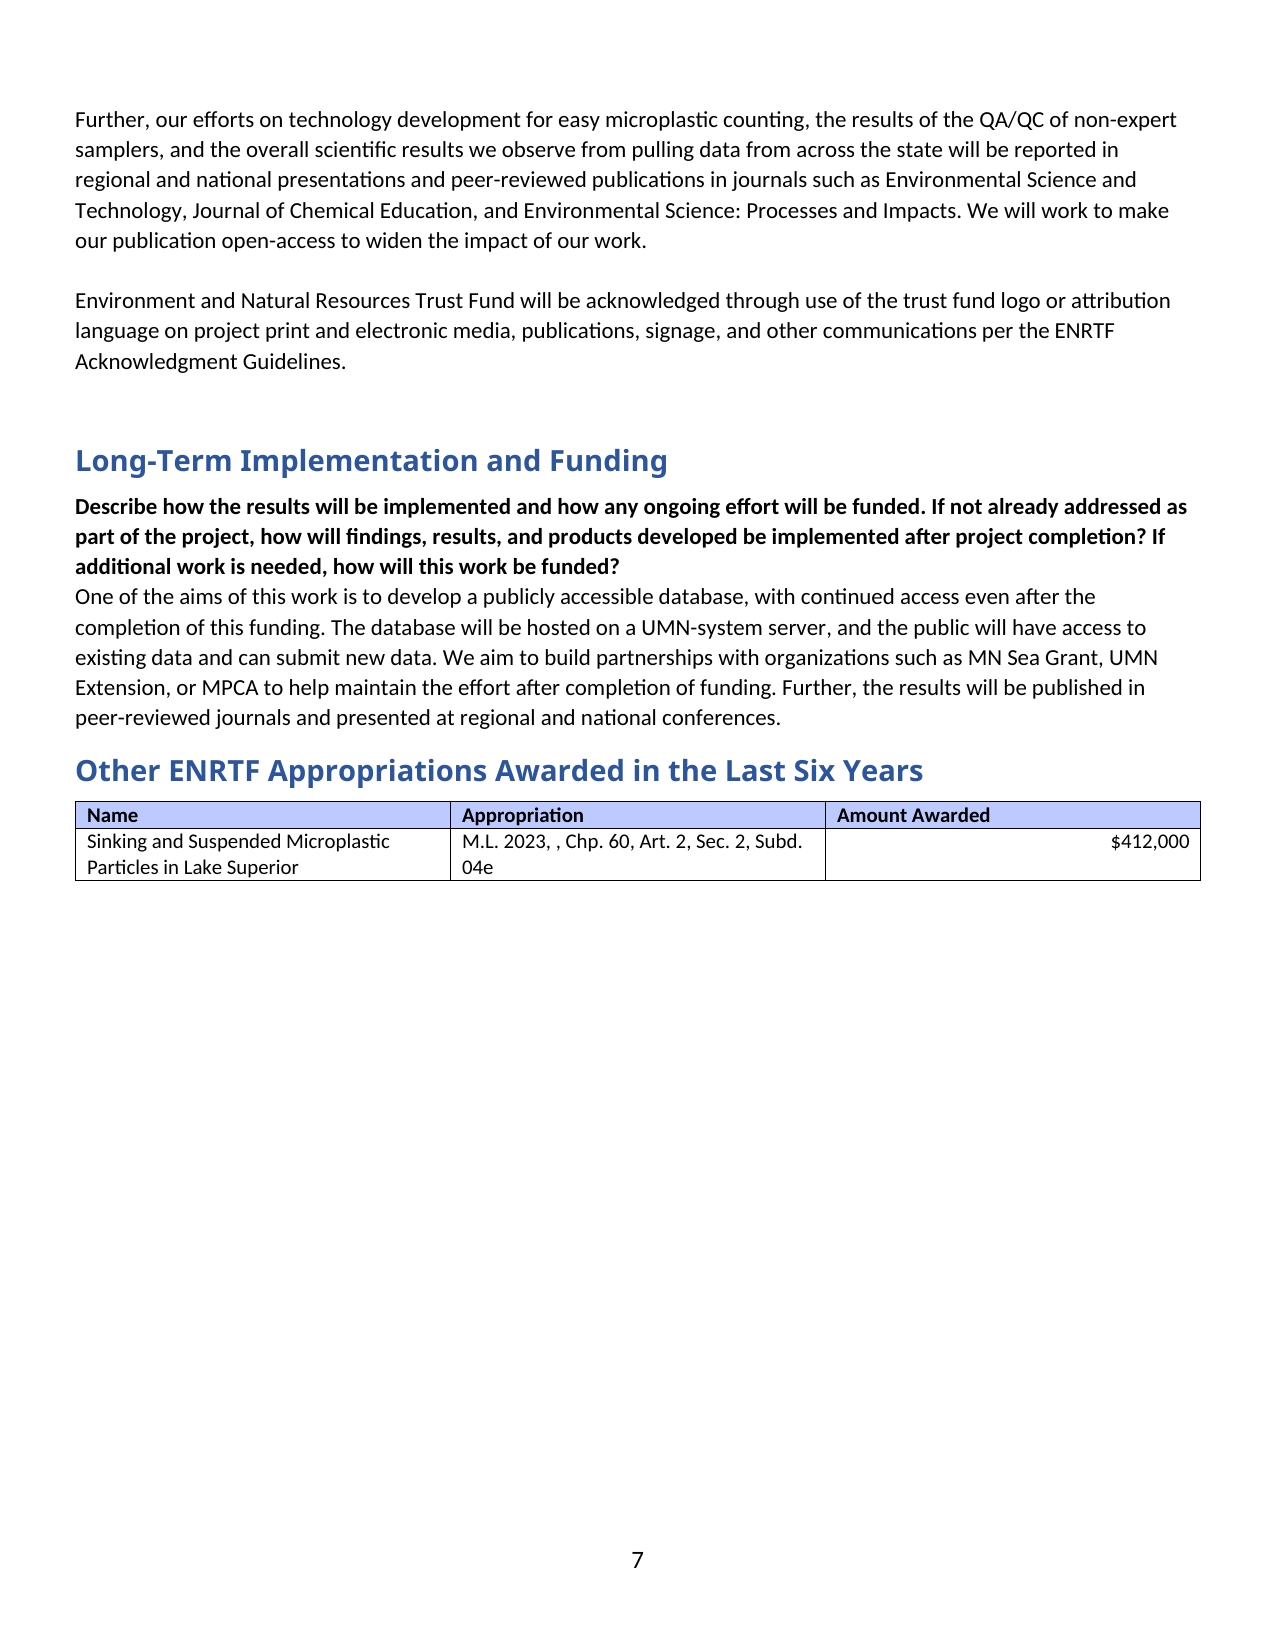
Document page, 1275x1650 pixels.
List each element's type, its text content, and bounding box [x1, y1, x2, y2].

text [75, 75, 1200, 375]
subtitle Other ENRTF Appropriations Awarded in the Last Six Years [75, 750, 1200, 790]
table_header Amount Awarded [826, 802, 1200, 828]
subtitle Long-Term Implementation and Funding [75, 441, 1200, 480]
table_header Name [76, 802, 450, 828]
table_cell Sinking and Suspended Microplastic Particles in Lake Superior [76, 829, 450, 879]
table_header Appropriation [451, 802, 825, 828]
table_cell $412,000 [826, 829, 1200, 879]
text Describe how the results will be implemented and how any ongoing effort will be funded. If not already addressed as part of the project, how will findings, results, and products developed be implemented after project completion? If additional work is needed, how will this work be funded? One of the aims of this work is to develop a publicly accessible database, with continued access even after the completion of this funding. The database will be hosted on a UMN-system server, and the public will have access to existing data and can submit new data. We aim to build partnerships with organizations such as MN Sea Grant, UMN Extension, or MPCA to help maintain the effort after completion of funding. Further, the results will be published in peer-reviewed journals and presented at regional and national conferences. [75, 492, 1200, 731]
table_cell M.L. 2023, , Chp. 60, Art. 2, Sec. 2, Subd. 04e [451, 829, 825, 879]
